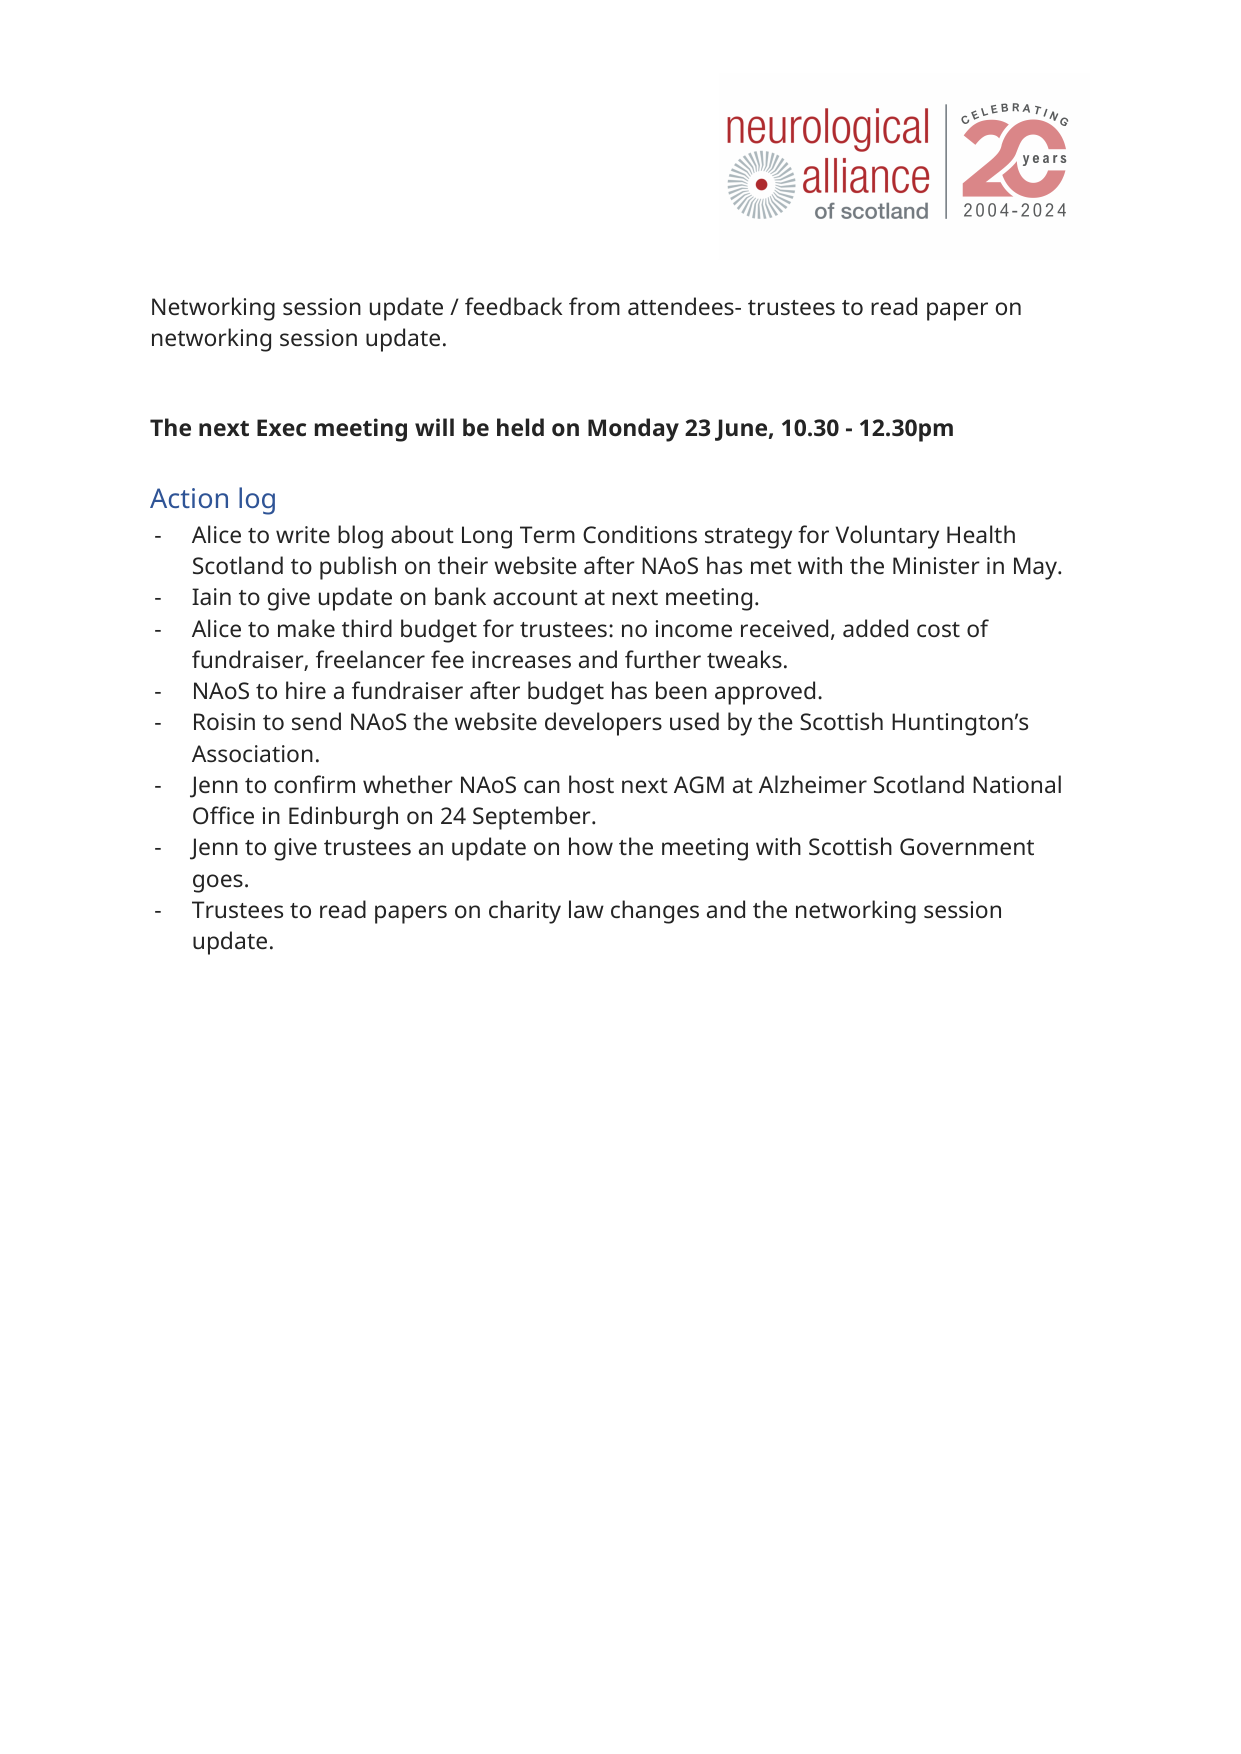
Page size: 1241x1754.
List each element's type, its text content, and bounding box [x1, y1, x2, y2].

list Trustees to read papers on charity law changes and the networking session update. [154, 894, 1090, 956]
text The next Exec meeting will be held on Monday 23 June, 10.30 - 12.30pm [150, 412, 1090, 444]
list Alice to write blog about Long Term Conditions strategy for Voluntary Health Scotland to publish on their website after NAoS has met with the Minister in May. [154, 519, 1090, 581]
list Roisin to send NAoS the website developers used by the Scottish Huntington’s Association. [154, 706, 1090, 769]
subtitle Action log [150, 479, 1090, 516]
list Jenn to give trustees an update on how the meeting with Scottish Government goes. [154, 831, 1090, 894]
list Jenn to confirm whether NAoS can host next AGM at Alzheimer Scotland National Office in Edinburgh on 24 September. [154, 769, 1090, 831]
text Networking session update / feedback from attendees- trustees to read paper on networking session update. [150, 291, 1090, 353]
list Alice to make third budget for trustees: no income received, added cost of fundraiser, freelancer fee increases and further tweaks. [154, 613, 1090, 675]
list NAoS to hire a fundraiser after budget has been approved. [154, 675, 1090, 706]
picture [718, 73, 1091, 260]
list Iain to give update on bank account at next meeting. [154, 581, 1090, 613]
